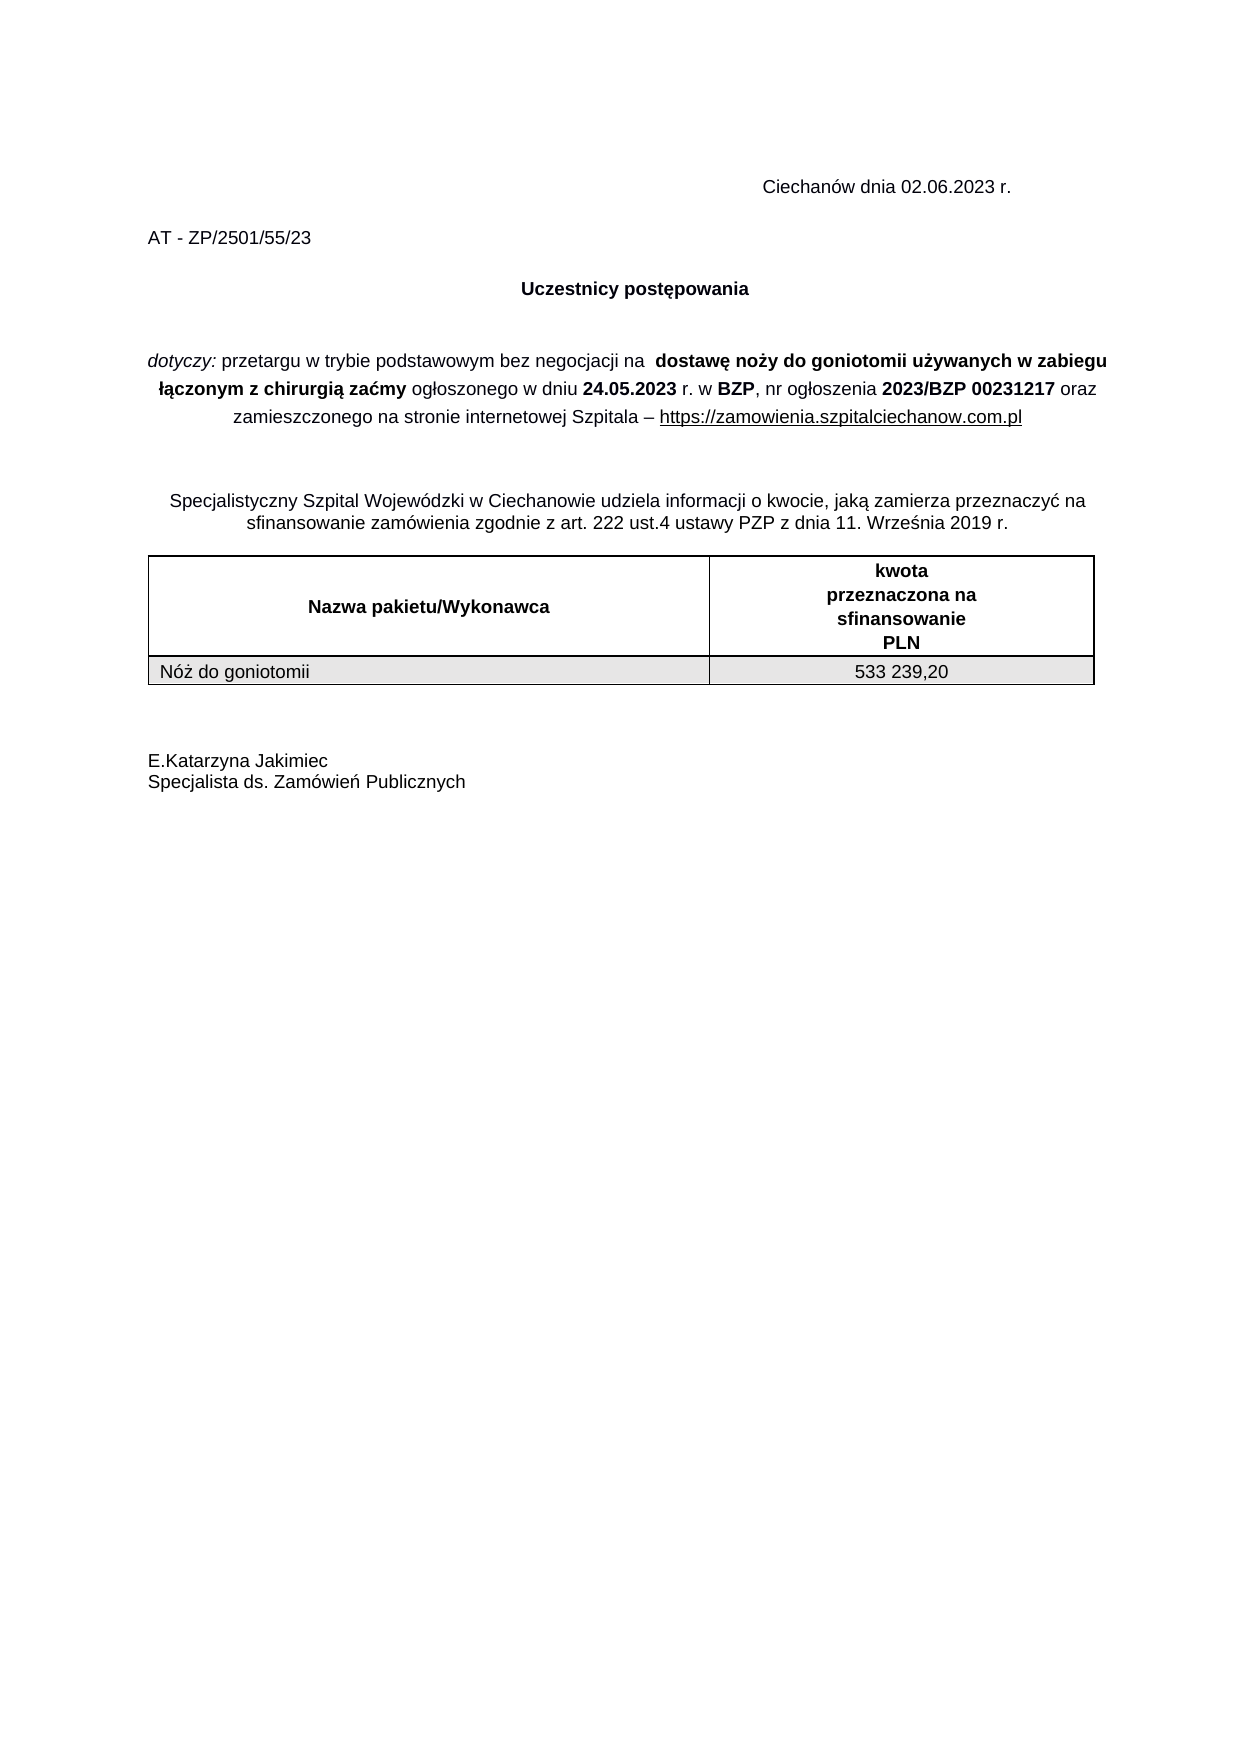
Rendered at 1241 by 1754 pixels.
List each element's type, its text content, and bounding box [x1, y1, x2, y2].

table_header kwota przeznaczona na sfinansowanie PLN [710, 557, 1093, 655]
text dotyczy: przetargu w trybie podstawowym bez negocjacji na dostawę noży do goniotomii używanych w zabiegu łączonym z chirurgią zaćmy ogłoszonego w dniu 24.05.2023 r. w BZP, nr ogłoszenia 2023/BZP 00231217 oraz zamieszczonego na stronie internetowej Szpitala – https://zamowienia.szpitalciechanow.com.pl [133, 350, 1122, 428]
text AT - ZP/2501/55/23 [148, 227, 1122, 249]
text Uczestnicy postępowania [148, 278, 1122, 299]
text E.Katarzyna Jakimiec [148, 750, 1111, 771]
table_cell 533 239,20 [710, 657, 1093, 683]
table_cell Nóż do goniotomii [149, 657, 709, 683]
text Specjalistyczny Szpital Wojewódzki w Ciechanowie udziela informacji o kwocie, jaką zamierza przeznaczyć na sfinansowanie zamówienia zgodnie z art. 222 ust.4 ustawy PZP z dnia 11. Września 2019 r. [133, 490, 1122, 533]
text Specjalista ds. Zamówień Publicznych [148, 771, 1111, 793]
text Ciechanów dnia 02.06.2023 r. [148, 176, 1122, 198]
table_header Nazwa pakietu/Wykonawca [149, 557, 709, 655]
